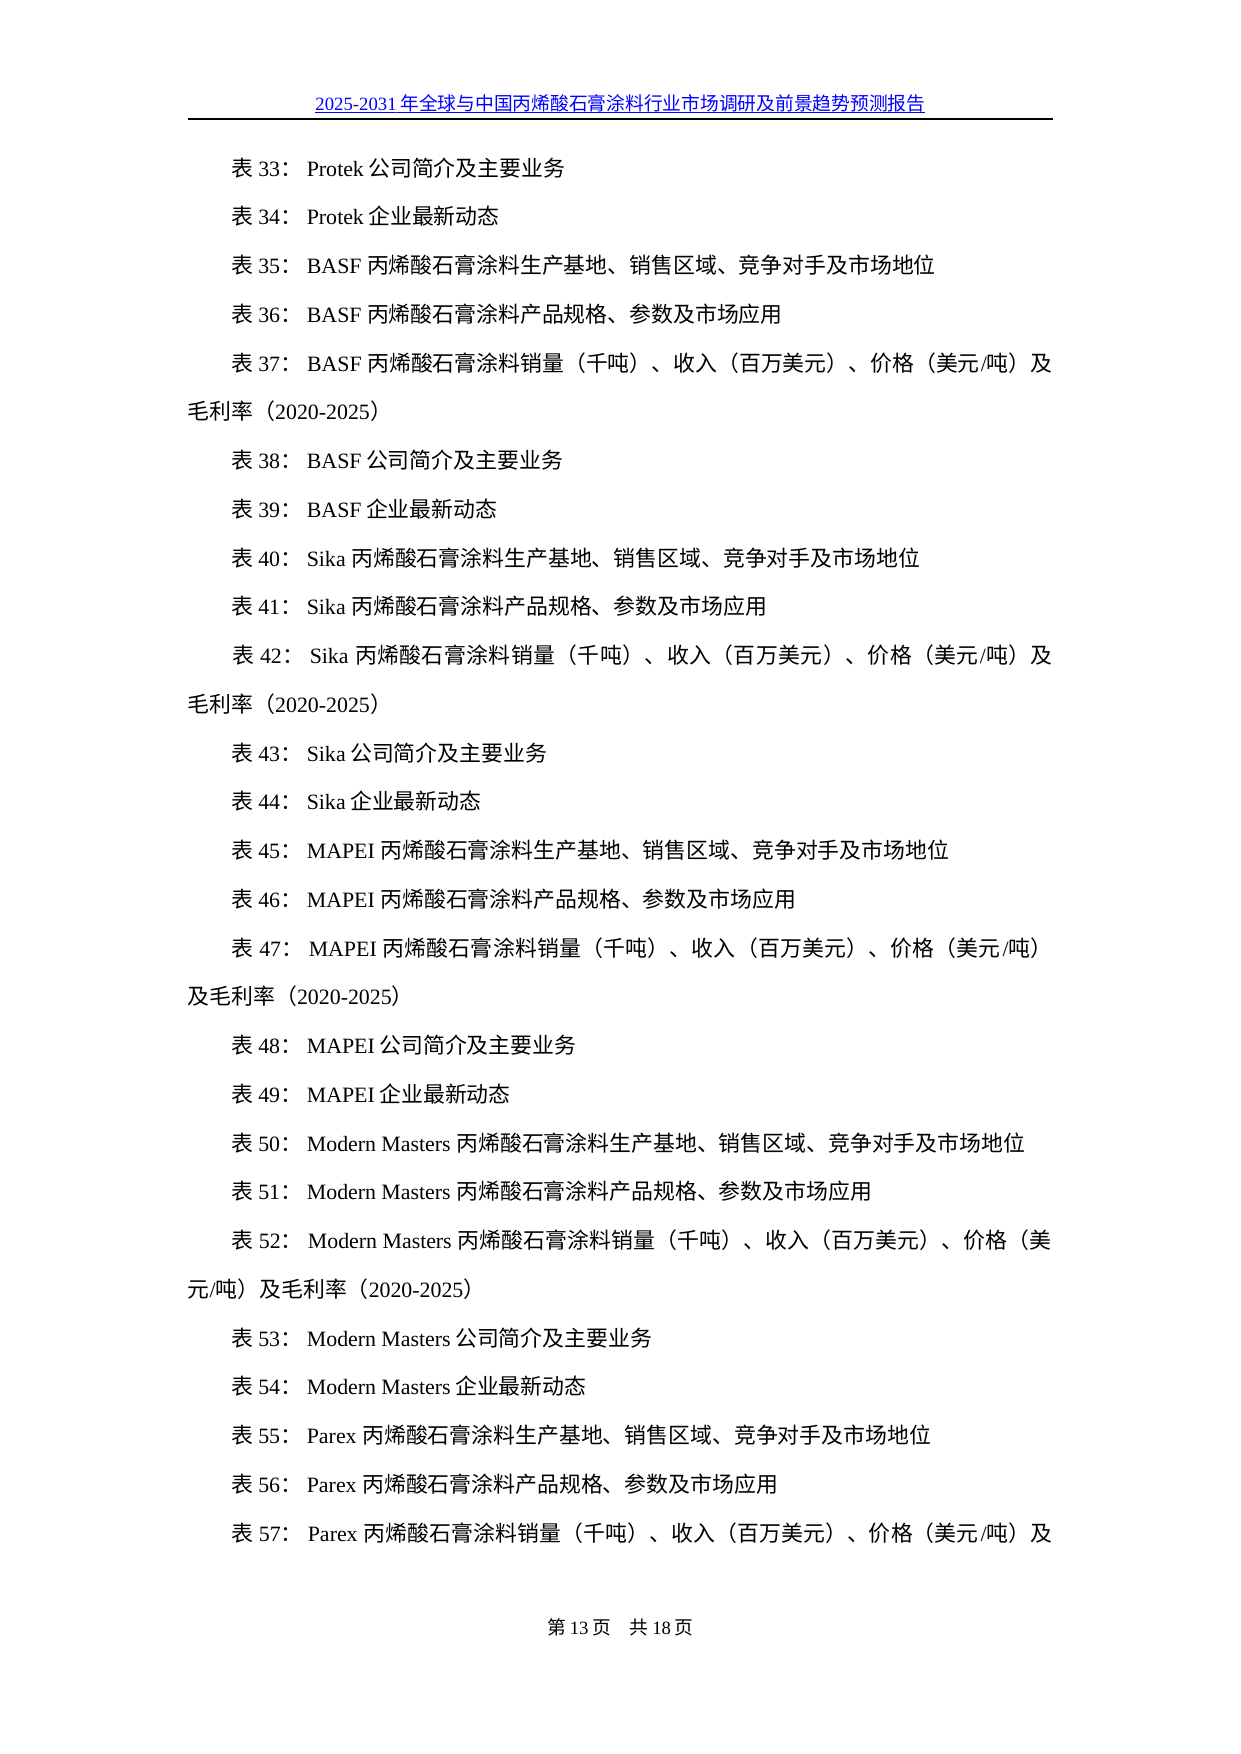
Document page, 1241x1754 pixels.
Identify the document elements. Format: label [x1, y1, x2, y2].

text [187, 150, 1053, 1548]
